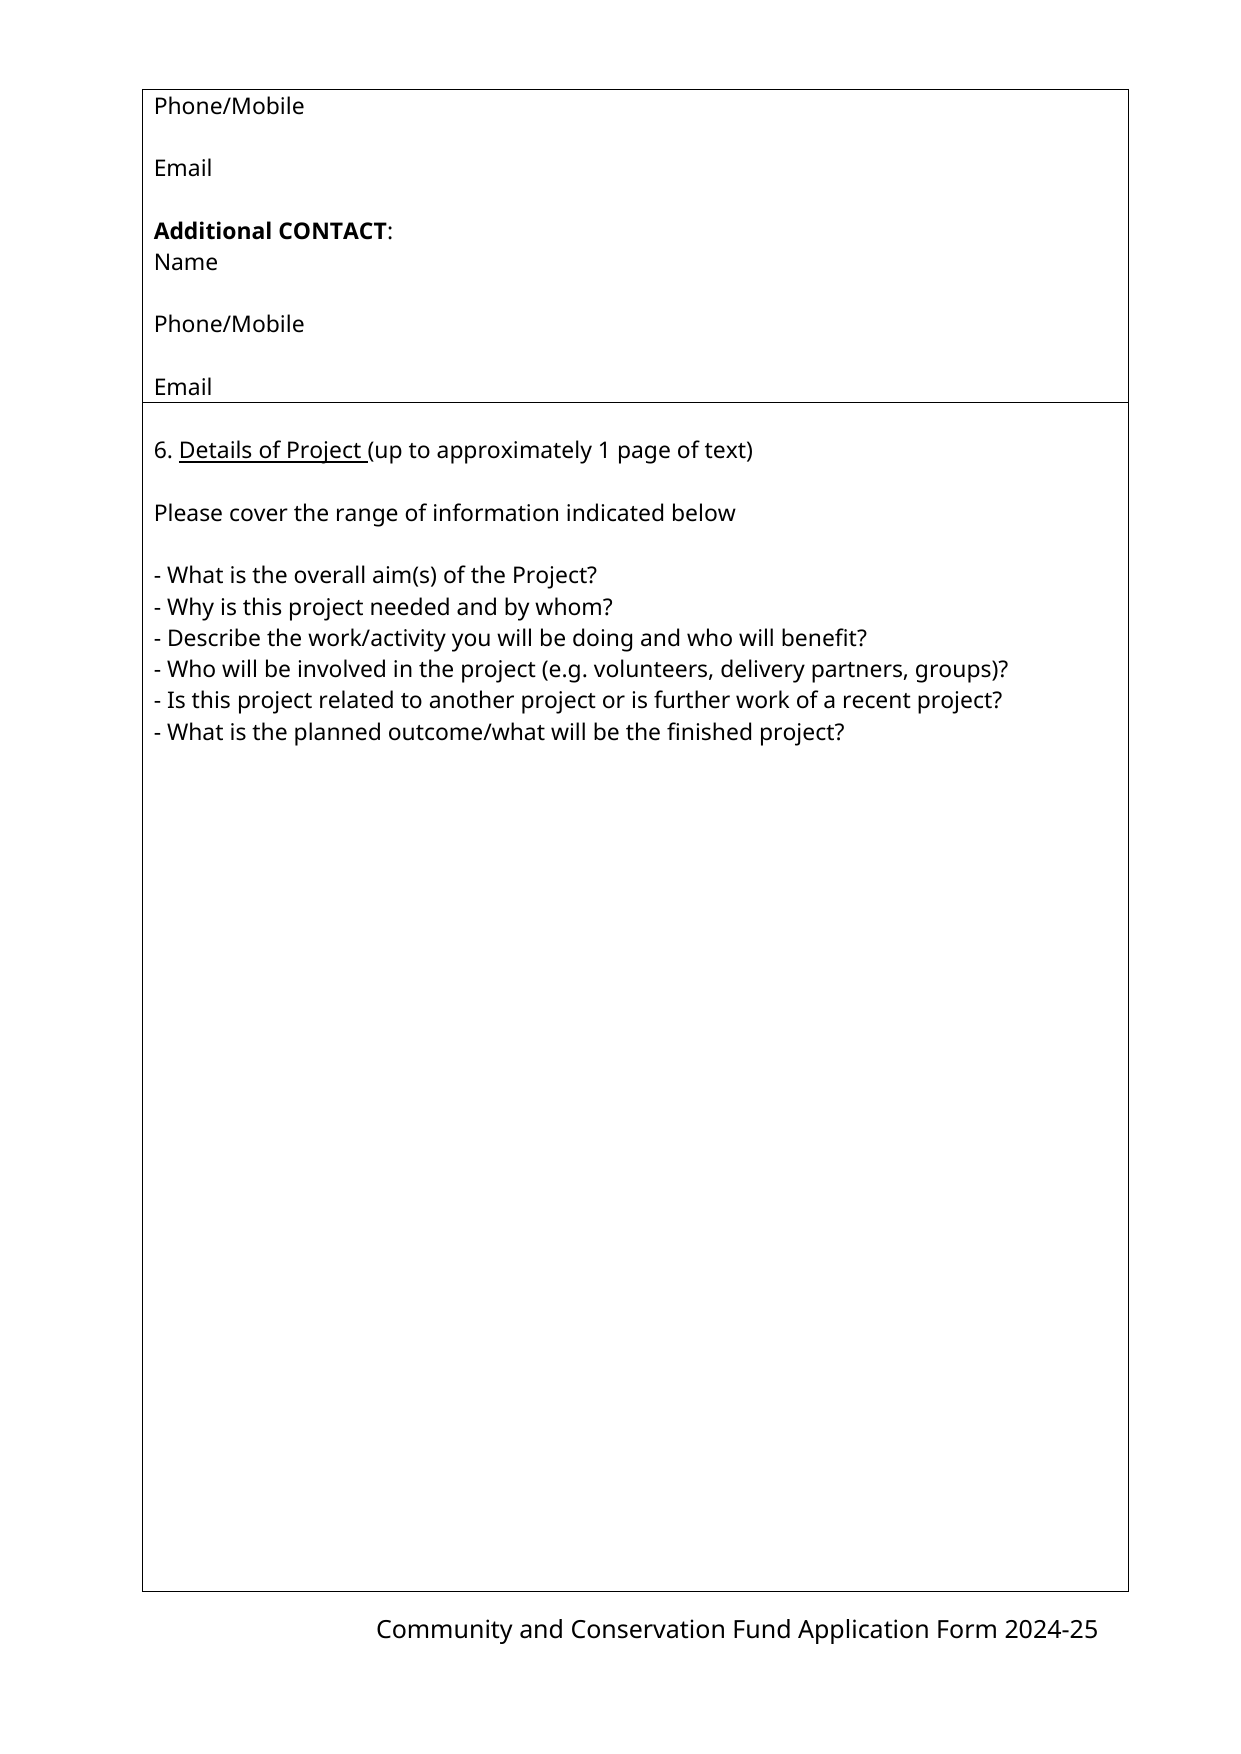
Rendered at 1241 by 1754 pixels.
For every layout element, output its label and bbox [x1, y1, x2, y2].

table_cell [143, 90, 1128, 402]
table_cell [143, 403, 1128, 1591]
